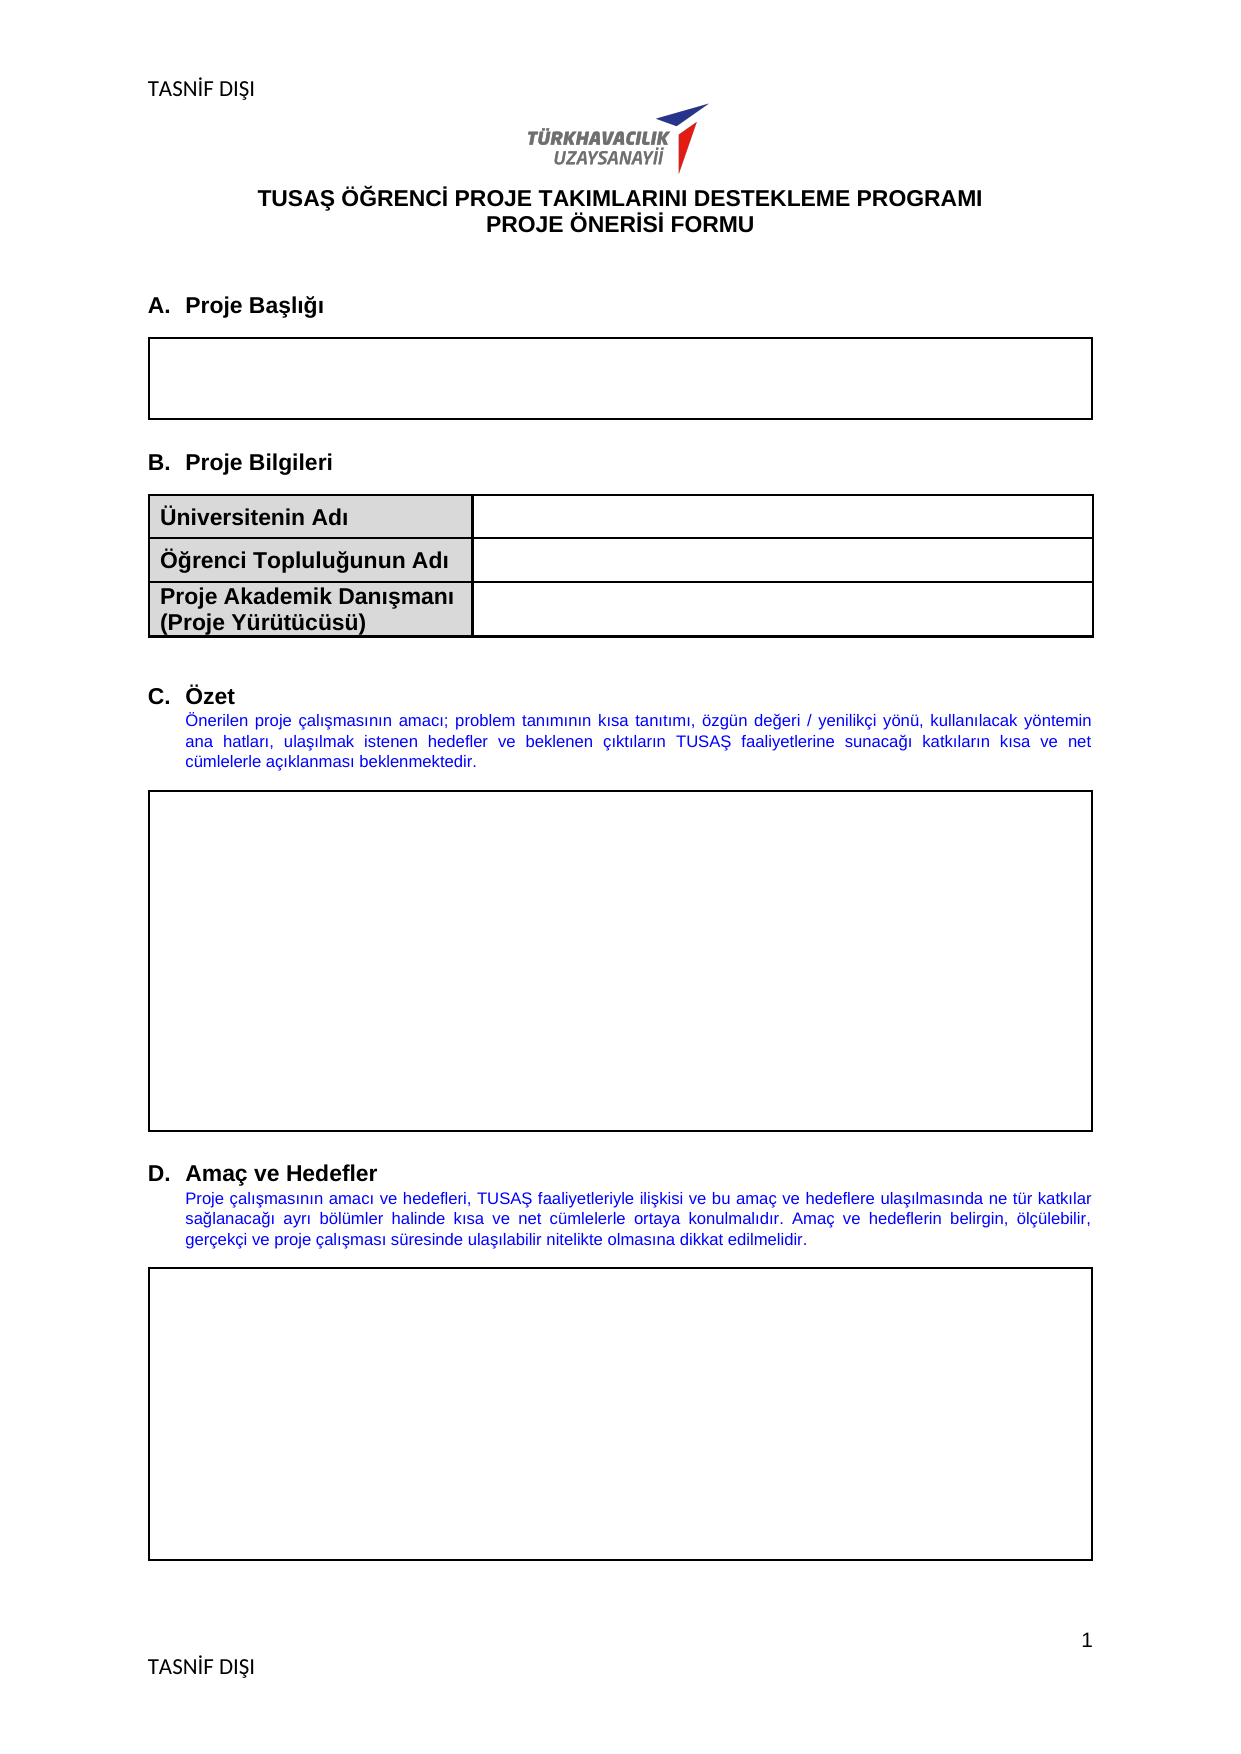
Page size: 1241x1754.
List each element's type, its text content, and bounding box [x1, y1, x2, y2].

table_cell Öğrenci Topluluğunun Adı [150, 539, 471, 581]
table_cell [474, 583, 1092, 635]
table_cell [474, 539, 1092, 581]
table_header [474, 496, 1092, 537]
list Proje çalışmasının amacı ve hedefleri, TUSAŞ faaliyetleriyle ilişkisi ve bu amaç ve hedeflere ulaşılmasında ne tür katkılar sağlanacağı ayrı bölümler halinde kısa ve net cümlelerle ortaya konulmalıdır. Amaç ve hedeflerin belirgin, ölçülebilir, gerçekçi ve proje çalışması süresinde ulaşılabilir nitelikte olmasına dikkat edilmelidir. [185, 1188, 1093, 1249]
list Önerilen proje çalışmasının amacı; problem tanımının kısa tanıtımı, özgün değeri / yenilikçi yönü, kullanılacak yöntemin ana hatları, ulaşılmak istenen hedefler ve beklenen çıktıların TUSAŞ faaliyetlerine sunacağı katkıların kısa ve net cümlelerle açıklanması beklenmektedir. [185, 711, 1093, 771]
table_header [150, 339, 1091, 418]
table_header Üniversitenin Adı [150, 496, 471, 537]
text PROJE ÖNERİSİ FORMU [148, 211, 1093, 238]
list Proje Başlığı [148, 292, 1093, 318]
table_header [150, 792, 1091, 1129]
table_header [150, 1269, 1091, 1559]
table_cell Proje Akademik Danışmanı (Proje Yürütücüsü) [150, 583, 471, 635]
list Proje Bilgileri [148, 449, 1093, 475]
text TUSAŞ ÖĞRENCİ PROJE TAKIMLARINI DESTEKLEME PROGRAMI [148, 185, 1093, 211]
picture [522, 101, 718, 186]
list Özet [148, 683, 1093, 709]
list Amaç ve Hedefler [148, 1160, 1093, 1186]
